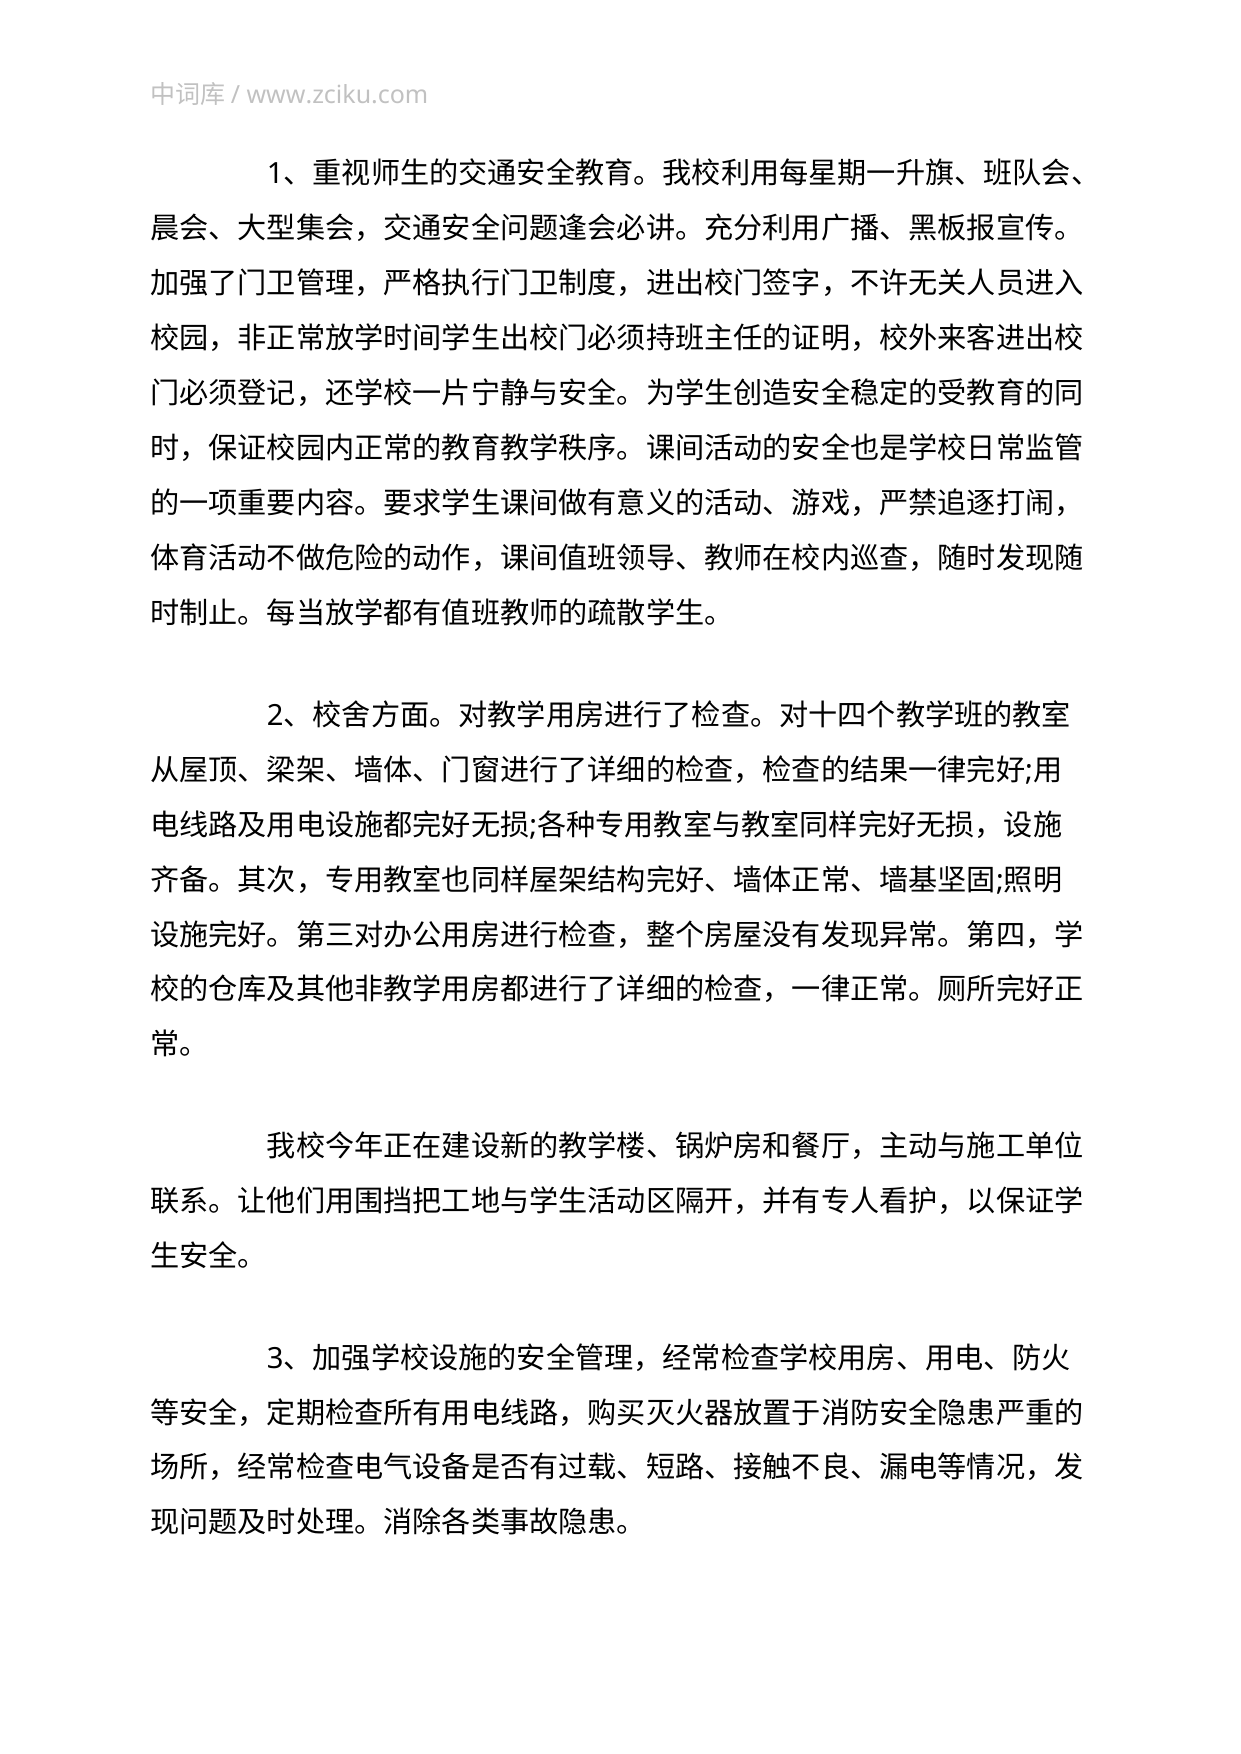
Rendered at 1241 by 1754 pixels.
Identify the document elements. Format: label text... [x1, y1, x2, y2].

text 2、校舍方面。对教学用房进行了检查。对十四个教学班的教室从屋顶、梁架、墙体、门窗进行了详细的检查，检查的结果一律完好;用电线路及用电设施都完好无损;各种专用教室与教室同样完好无损，设施齐备。其次，专用教室也同样屋架结构完好、墙体正常、墙基坚固;照明设施完好。第三对办公用房进行检查，整个房屋没有发现异常。第四，学校的仓库及其他非教学用房都进行了详细的检查，一律正常。厕所完好正常。 [150, 691, 1090, 1063]
text 3、加强学校设施的安全管理，经常检查学校用房、用电、防火等安全，定期检查所有用电线路，购买灭火器放置于消防安全隐患严重的场所，经常检查电气设备是否有过载、短路、接触不良、漏电等情况，发现问题及时处理。消除各类事故隐患。 [150, 1334, 1090, 1541]
text 1、重视师生的交通安全教育。我校利用每星期一升旗、班队会、晨会、大型集会，交通安全问题逢会必讲。充分利用广播、黑板报宣传。加强了门卫管理，严格执行门卫制度，进出校门签字，不许无关人员进入校园，非正常放学时间学生出校门必须持班主任的证明，校外来客进出校门必须登记，还学校一片宁静与安全。为学生创造安全稳定的受教育的同时，保证校园内正常的教育教学秩序。课间活动的安全也是学校日常监管的一项重要内容。要求学生课间做有意义的活动、游戏，严禁追逐打闹，体育活动不做危险的动作，课间值班领导、教师在校内巡查，随时发现随时制止。每当放学都有值班教师的疏散学生。 [150, 150, 1090, 632]
text 我校今年正在建设新的教学楼、锅炉房和餐厅，主动与施工单位联系。让他们用围挡把工地与学生活动区隔开，并有专人看护，以保证学生安全。 [150, 1123, 1090, 1275]
